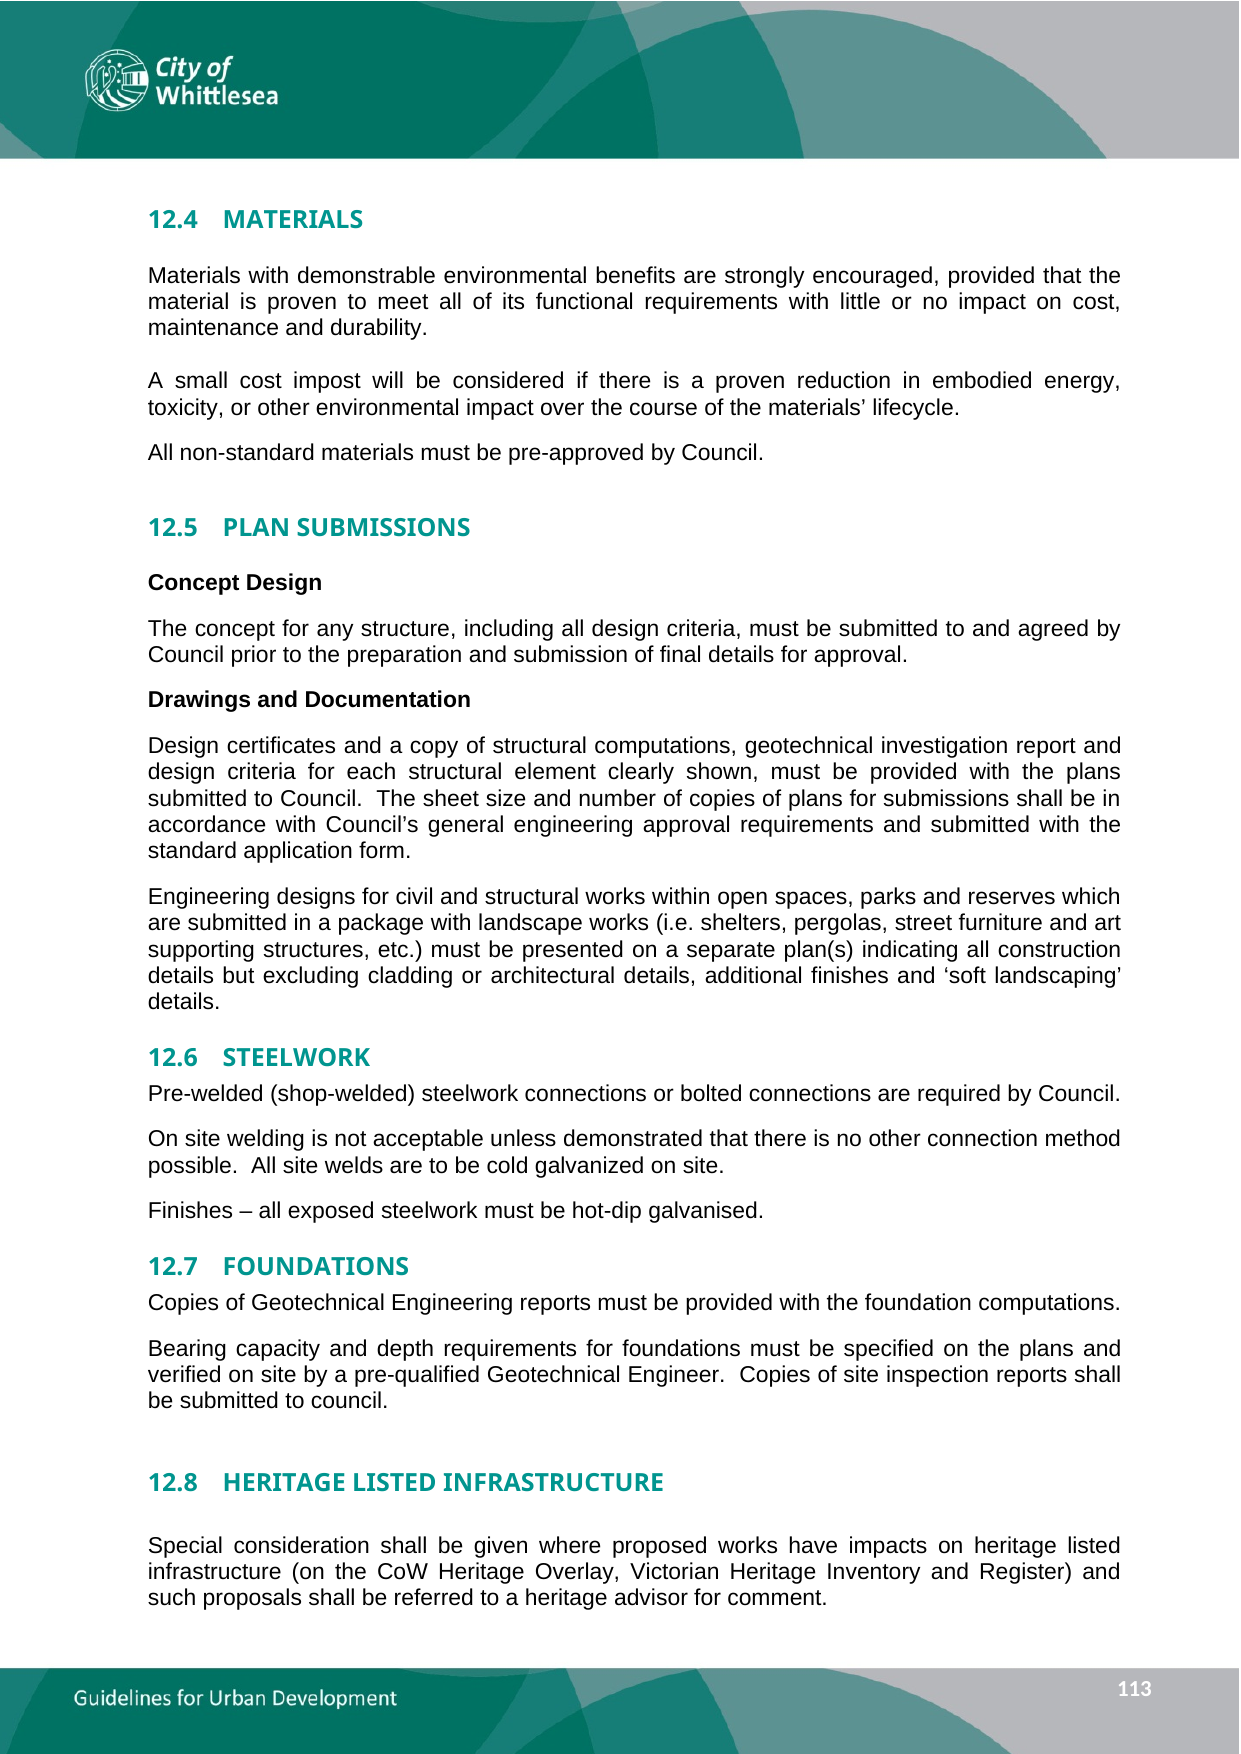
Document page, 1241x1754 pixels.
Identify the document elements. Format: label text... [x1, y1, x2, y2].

picture [0, 1, 1239, 1754]
text The concept for any structure, including all design criteria, must be submitted to and agreed by Council prior to the preparation and submission of final details for approval. [148, 614, 1122, 667]
subtitle MATERIALS [148, 202, 1122, 236]
text Special consideration shall be given where proposed works have impacts on heritage listed infrastructure (on the CoW Heritage Overlay, Victorian Heritage Inventory and Register) and such proposals shall be referred to a heritage advisor for comment. [148, 1532, 1122, 1611]
subtitle STEELWORK [148, 1039, 1122, 1074]
text Bearing capacity and depth requirements for foundations must be specified on the plans and verified on site by a pre-qualified Geotechnical Engineer. Copies of site inspection reports shall be submitted to council. [148, 1334, 1122, 1413]
text Pre-welded (shop-welded) steelwork connections or bolted connections are required by Council. [148, 1080, 1122, 1106]
text Copies of Geotechnical Engineering reports must be provided with the foundation computations. [148, 1289, 1122, 1315]
text Finishes – all exposed steelwork must be hot-dip galvanised. [148, 1197, 1122, 1224]
text A small cost impost will be considered if there is a proven reduction in embodied energy, toxicity, or other environmental impact over the course of the materials’ lifecycle. [148, 367, 1122, 420]
text Concept Design [148, 569, 1122, 595]
text Materials with demonstrable environmental benefits are strongly encouraged, provided that the material is proven to meet all of its functional requirements with little or no impact on cost, maintenance and durability. [148, 262, 1122, 341]
text All non-standard materials must be pre-approved by Council. [148, 439, 1122, 465]
subtitle PLAN SUBMISSIONS [148, 509, 1122, 543]
text Design certificates and a copy of structural computations, geotechnical investigation report and design criteria for each structural element clearly shown, must be provided with the plans submitted to Council. The sheet size and number of copies of plans for submissions shall be in accordance with Council’s general engineering approval requirements and submitted with the standard application form. [148, 732, 1122, 864]
text Drawings and Documentation [148, 686, 1122, 713]
subtitle HERITAGE LISTED INFRASTRUCTURE [148, 1465, 1122, 1499]
text Engineering designs for civil and structural works within open spaces, parks and reserves which are submitted in a package with landscape works (i.e. shelters, pergolas, street furniture and art supporting structures, etc.) must be presented on a separate plan(s) indicating all construction details but excluding cladding or architectural details, additional finishes and ‘soft landscaping’ details. [148, 883, 1122, 1014]
text On site welding is not acceptable unless demonstrated that there is no other connection method possible. All site welds are to be cold galvanized on site. [148, 1125, 1122, 1178]
subtitle FOUNDATIONS [148, 1249, 1122, 1283]
